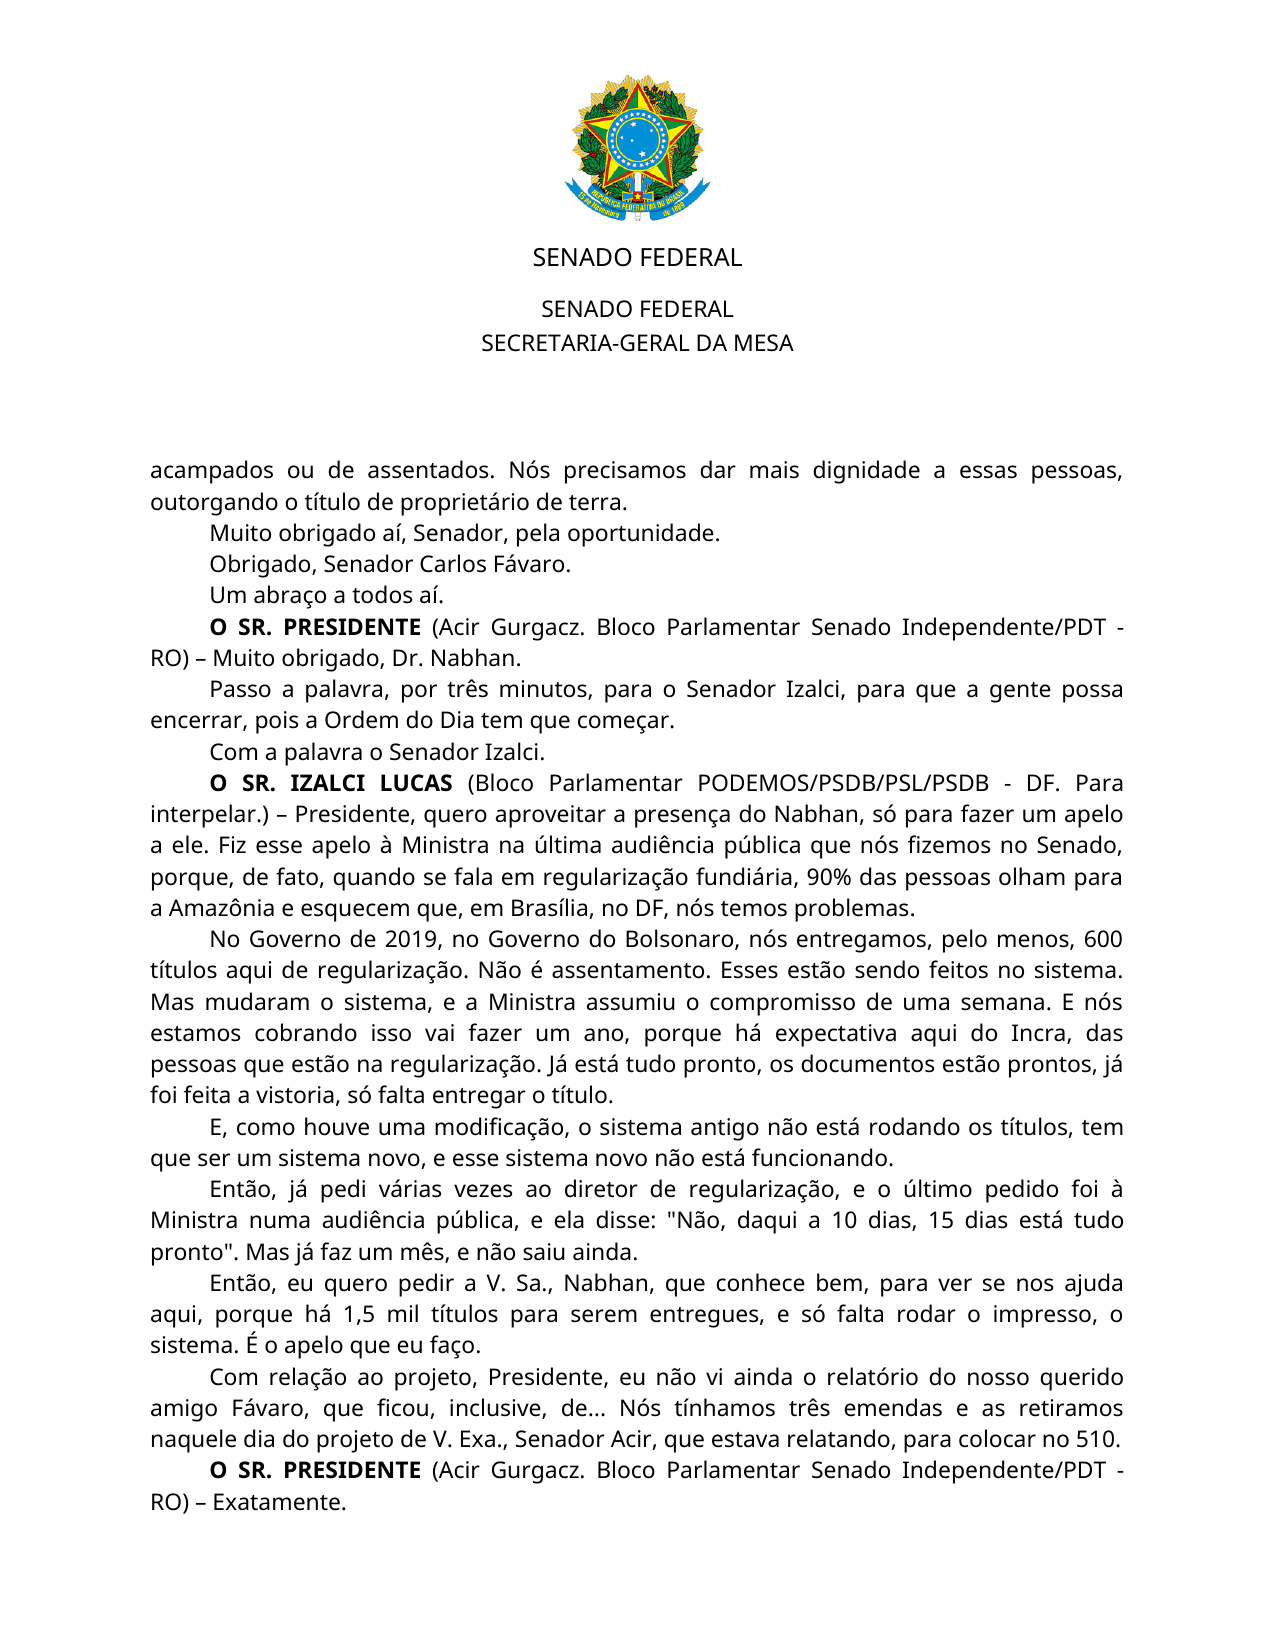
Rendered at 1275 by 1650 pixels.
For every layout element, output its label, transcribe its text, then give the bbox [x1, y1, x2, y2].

text Obrigado, Senador Carlos Fávaro. [150, 548, 1125, 579]
text No Governo de 2019, no Governo do Bolsonaro, nós entregamos, pelo menos, 600 títulos aqui de regularização. Não é assentamento. Esses estão sendo feitos no sistema. Mas mudaram o sistema, e a Ministra assumiu o compromisso de uma semana. E nós estamos cobrando isso vai fazer um ano, porque há expectativa aqui do Incra, das pessoas que estão na regularização. Já está tudo pronto, os documentos estão prontos, já foi feita a vistoria, só falta entregar o título. [150, 923, 1125, 1111]
text Um abraço a todos aí. [150, 579, 1125, 611]
picture [564, 75, 711, 221]
text Passo a palavra, por três minutos, para o Senador Izalci, para que a gente possa encerrar, pois a Ordem do Dia tem que começar. [150, 673, 1125, 736]
text Então, já pedi várias vezes ao diretor de regularização, e o último pedido foi à Ministra numa audiência pública, e ela disse: "Não, daqui a 10 dias, 15 dias está tudo pronto". Mas já faz um mês, e não saiu ainda. [150, 1173, 1125, 1267]
text Com relação ao projeto, Presidente, eu não vi ainda o relatório do nosso querido amigo Fávaro, que ficou, inclusive, de... Nós tínhamos três emendas e as retiramos naquele dia do projeto de V. Exa., Senador Acir, que estava relatando, para colocar no 510. [150, 1361, 1125, 1454]
text Com a palavra o Senador Izalci. [150, 736, 1125, 767]
text Muito obrigado aí, Senador, pela oportunidade. [150, 517, 1125, 548]
text O SR. IZALCI LUCAS (Bloco Parlamentar PODEMOS/PSDB/PSL/PSDB - DF. Para interpelar.) – Presidente, quero aproveitar a presença do Nabhan, só para fazer um apelo a ele. Fiz esse apelo à Ministra na última audiência pública que nós fizemos no Senado, porque, de fato, quando se fala em regularização fundiária, 90% das pessoas olham para a Amazônia e esquecem que, em Brasília, no DF, nós temos problemas. [150, 767, 1125, 923]
text E, como houve uma modificação, o sistema antigo não está rodando os títulos, tem que ser um sistema novo, e esse sistema novo não está funcionando. [150, 1111, 1125, 1173]
text O SR. PRESIDENTE (Acir Gurgacz. Bloco Parlamentar Senado Independente/PDT - RO) – Muito obrigado, Dr. Nabhan. [150, 611, 1125, 673]
text Então, eu quero pedir a V. Sa., Nabhan, que conhece bem, para ver se nos ajuda aqui, porque há 1,5 mil títulos para serem entregues, e só falta rodar o impresso, o sistema. É o apelo que eu faço. [150, 1267, 1125, 1361]
text O SR. PRESIDENTE (Acir Gurgacz. Bloco Parlamentar Senado Independente/PDT - RO) – Exatamente. [150, 1454, 1125, 1517]
